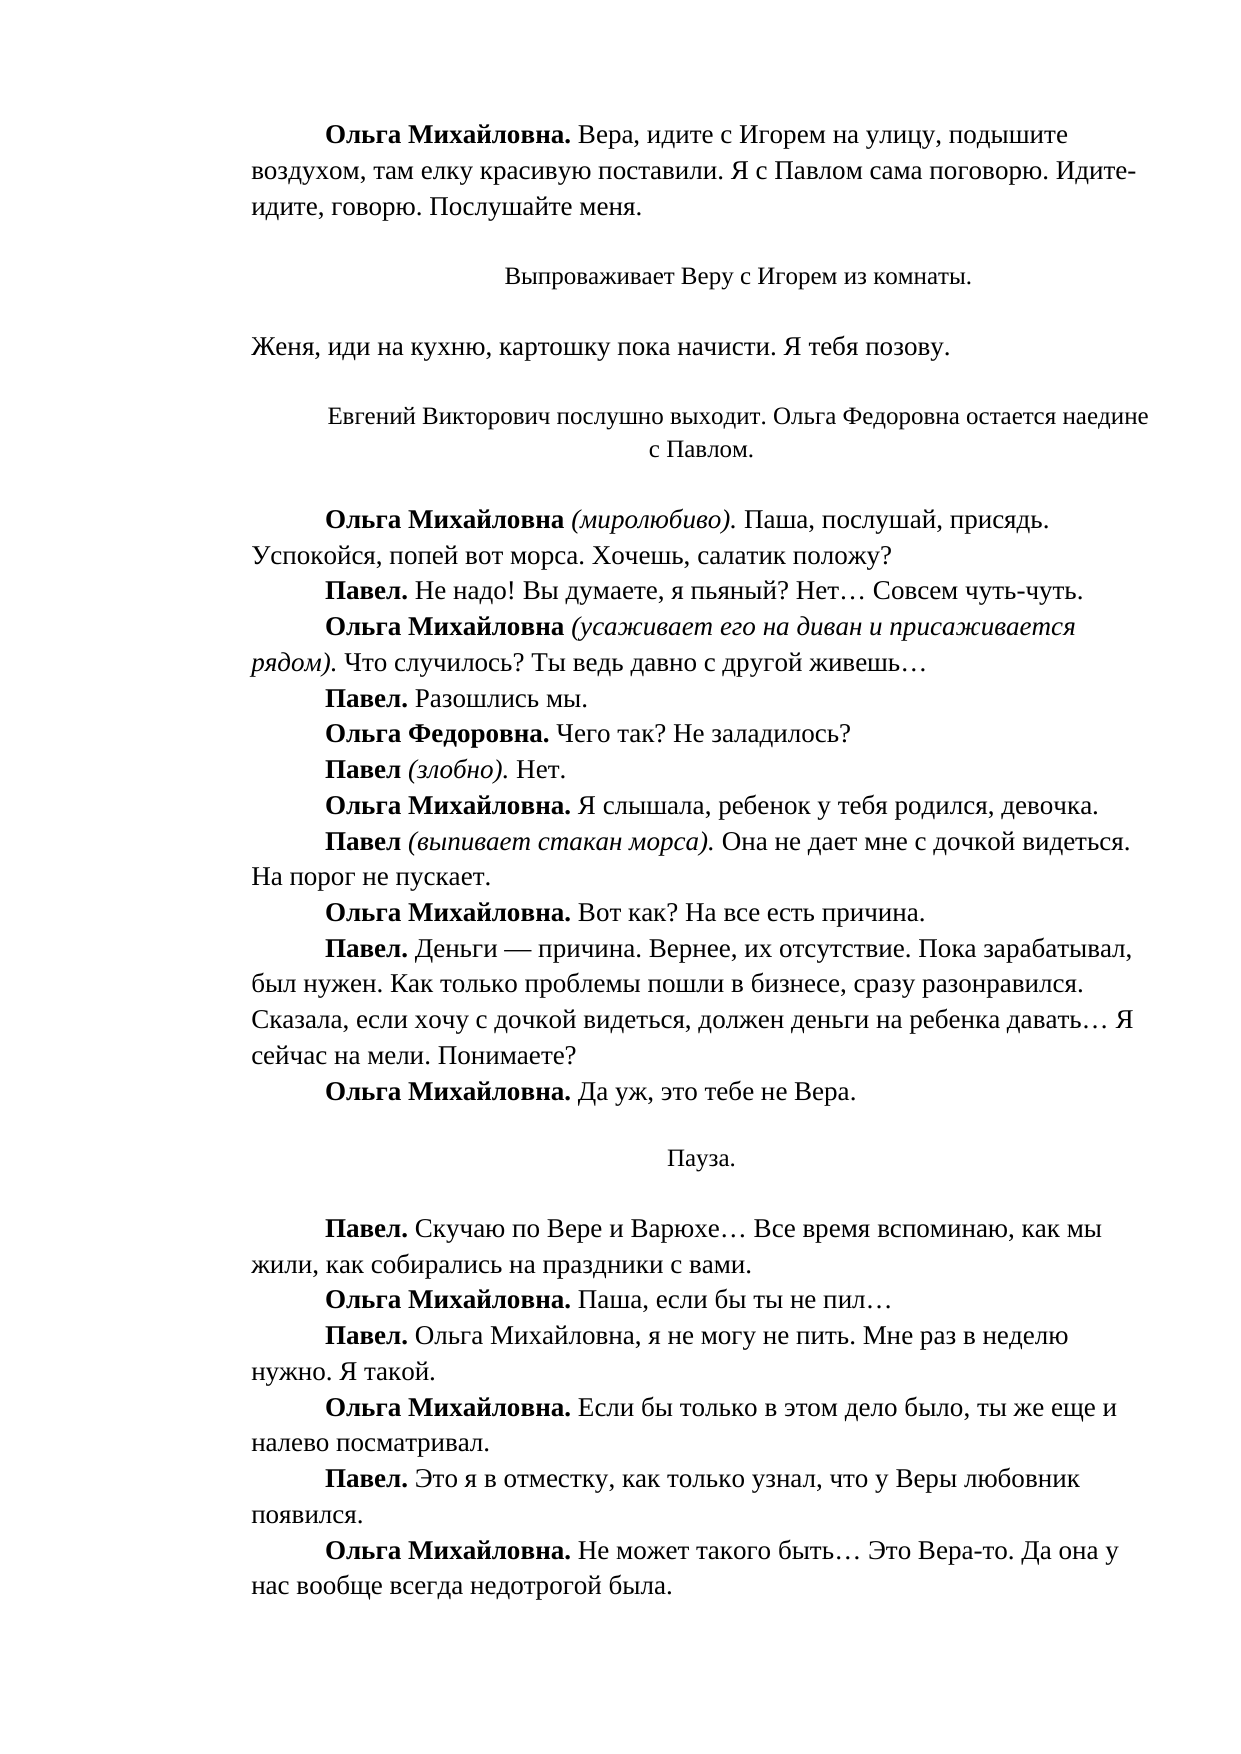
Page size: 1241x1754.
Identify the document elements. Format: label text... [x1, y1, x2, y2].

text Павел. Не надо! Вы думаете, я пьяный? Нет… Совсем чуть-чуть. [251, 574, 1152, 606]
text Павел. Это я в отместку, как только узнал, что у Веры любовник появился. [251, 1462, 1152, 1529]
text Павел. Деньги — причина. Вернее, их отсутствие. Пока зарабатывал, был нужен. Как только проблемы пошли в бизнесе, сразу разонравился. Сказала, если хочу с дочкой видеться, должен деньги на ребенка давать… Я сейчас на мели. Понимаете? [251, 932, 1152, 1070]
text Ольга Михайловна. Вера, идите с Игорем на улицу, подышите воздухом, там елку красивую поставили. Я с Павлом сама поговорю. Идите-идите, говорю. Послушайте меня. [251, 118, 1152, 221]
text Ольга Михайловна. Вот как? На все есть причина. [251, 896, 1152, 927]
text Ольга Михайловна. Да уж, это тебе не Вера. [251, 1075, 1152, 1106]
text Ольга Михайловна. Я слышала, ребенок у тебя родился, девочка. [251, 789, 1152, 820]
text Ольга Михайловна (миролюбиво). Паша, послушай, присядь. Успокойся, попей вот морса. Хочешь, салатик положу? [251, 503, 1152, 570]
text Ольга Михайловна. Не может такого быть… Это Вера-то. Да она у нас вообще всегда недотрогой была. [251, 1534, 1152, 1601]
text Ольга Михайловна (усаживает его на диван и присаживается рядом). Что случилось? Ты ведь давно с другой живешь… [251, 610, 1152, 677]
text Павел (выпивает стакан морса). Она не дает мне с дочкой видеться. На порог не пускает. [251, 824, 1152, 891]
text Женя, иди на кухню, картошку пока начисти. Я тебя позову. [177, 330, 1152, 361]
text Павел (злобно). Нет. [251, 753, 1152, 784]
text Павел. Разошлись мы. [251, 682, 1152, 713]
text Павел. Скучаю по Вере и Варюхе… Все время вспоминаю, как мы жили, как собирались на праздники с вами. [251, 1212, 1152, 1279]
text Пауза. [177, 1143, 1152, 1172]
text Выпроваживает Веру с Игорем из комнаты. [251, 261, 1152, 290]
text Павел. Ольга Михайловна, я не могу не пить. Мне раз в неделю нужно. Я такой. [251, 1319, 1152, 1386]
text Ольга Федоровна. Чего так? Не заладилось? [251, 717, 1152, 748]
text Ольга Михайловна. Если бы только в этом дело было, ты же еще и налево посматривал. [251, 1391, 1152, 1458]
text Евгений Викторович послушно выходит. Ольга Федоровна остается наедине с Павлом. [251, 401, 1152, 463]
text Ольга Михайловна. Паша, если бы ты не пил… [251, 1284, 1152, 1315]
